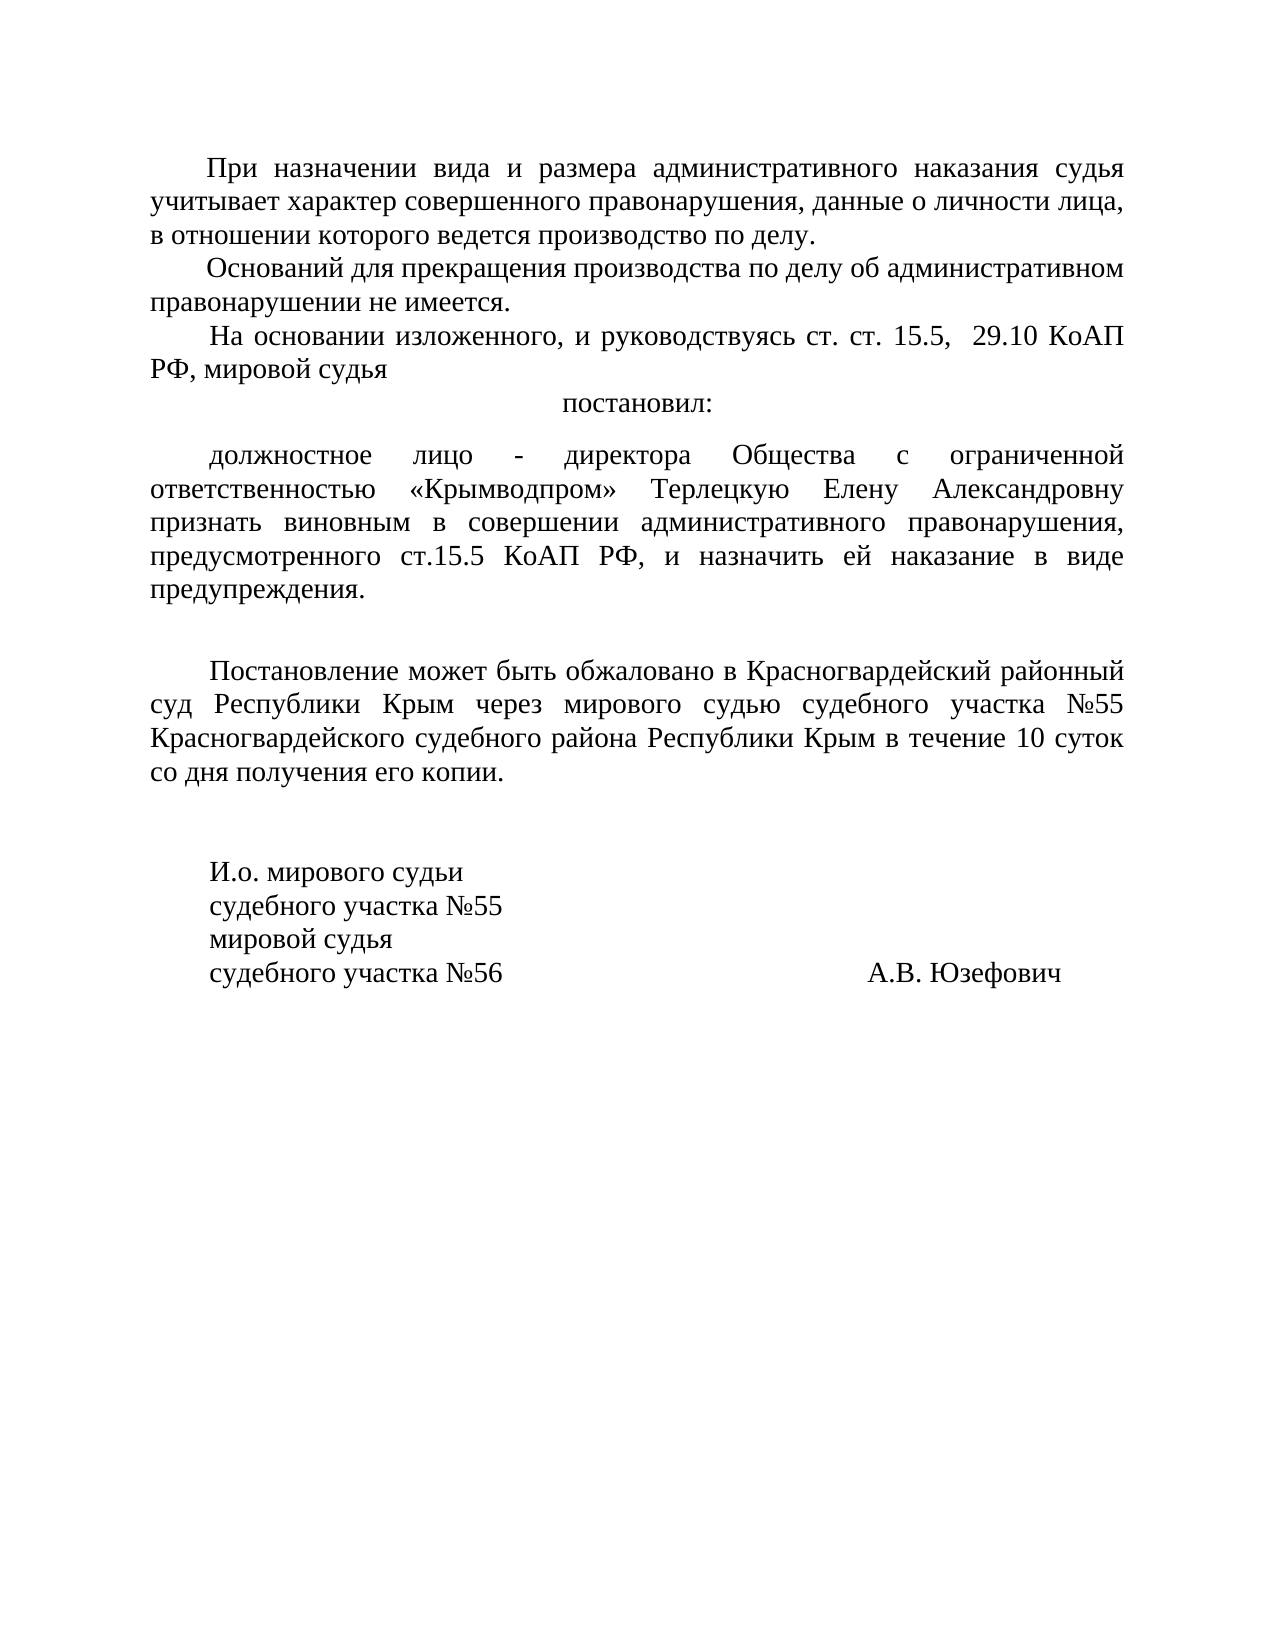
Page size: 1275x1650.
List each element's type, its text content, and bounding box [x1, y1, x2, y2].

text На основании изложенного, и руководствуясь ст. ст. 15.5, 29.10 КоАП РФ, мировой судья [150, 318, 1125, 385]
text И.о. мирового судьи [150, 854, 1125, 888]
text постановил: [150, 385, 1125, 418]
text судебного участка №56 А.В. Юзефович [150, 955, 1125, 988]
text судебного участка №55 [150, 888, 1125, 921]
text должностное лицо - директора Общества с ограниченной ответственностью «Крымводпром» Терлецкую Елену Александровну признать виновным в совершении административного правонарушения, предусмотренного ст.15.5 КоАП РФ, и назначить ей наказание в виде предупреждения. [150, 437, 1125, 605]
text мировой судья [150, 921, 1125, 955]
text Оснований для прекращения производства по делу об административном правонарушении не имеется. [150, 251, 1125, 318]
text Постановление может быть обжаловано в Красногвардейский районный суд Республики Крым через мирового судью судебного участка №55 Красногвардейского судебного района Республики Крым в течение 10 суток со дня получения его копии. [150, 653, 1125, 787]
text При назначении вида и размера административного наказания судья учитывает характер совершенного правонарушения, данные о личности лица, в отношении которого ведется производство по делу. [150, 150, 1125, 251]
